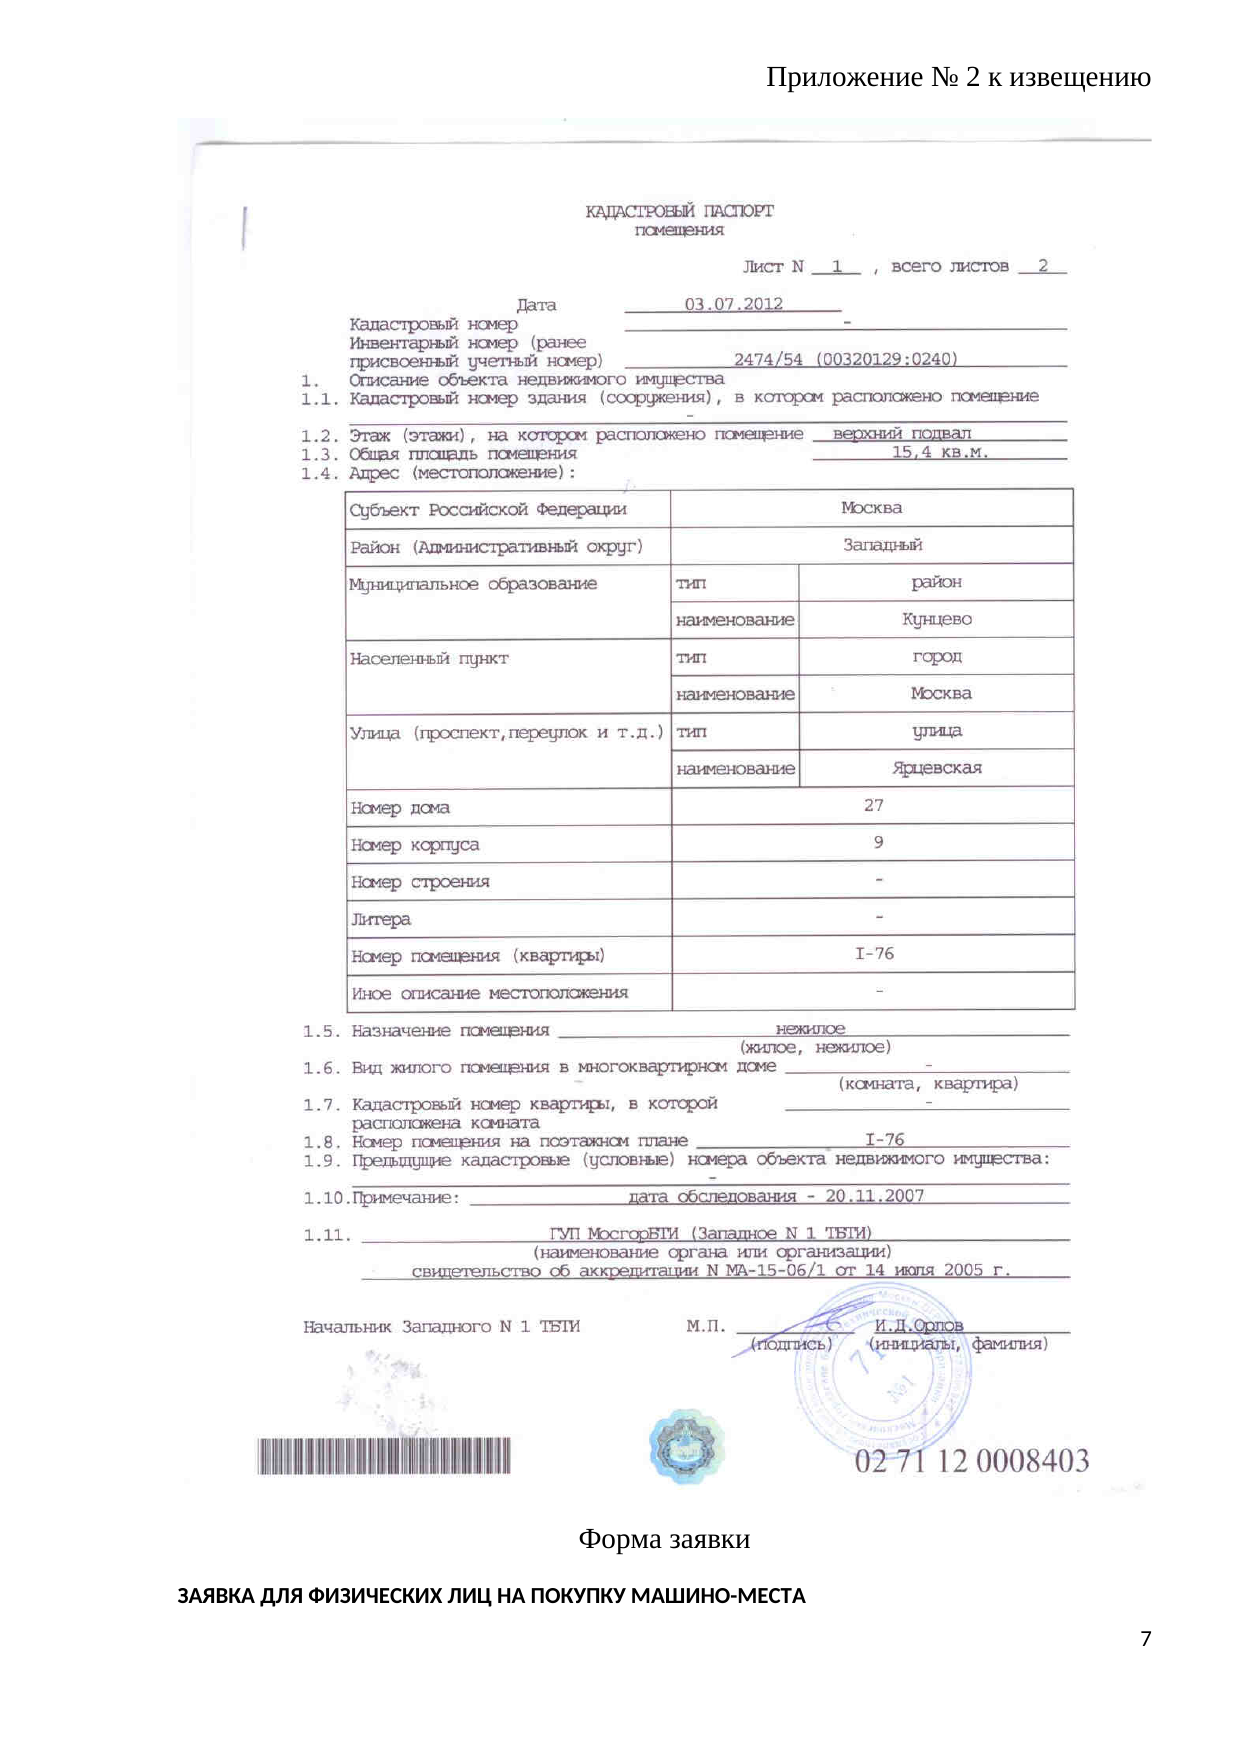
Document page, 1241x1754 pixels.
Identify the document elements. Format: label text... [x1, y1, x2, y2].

picture [177, 118, 1152, 1497]
text ЗАЯВКА ДЛЯ ФИЗИЧЕСКИХ ЛИЦ НА ПОКУПКУ МАШИНО-МЕСТА [177, 1581, 1152, 1609]
text Форма заявки [177, 1521, 1152, 1555]
text Приложение № 2 к извещению [177, 59, 1152, 93]
